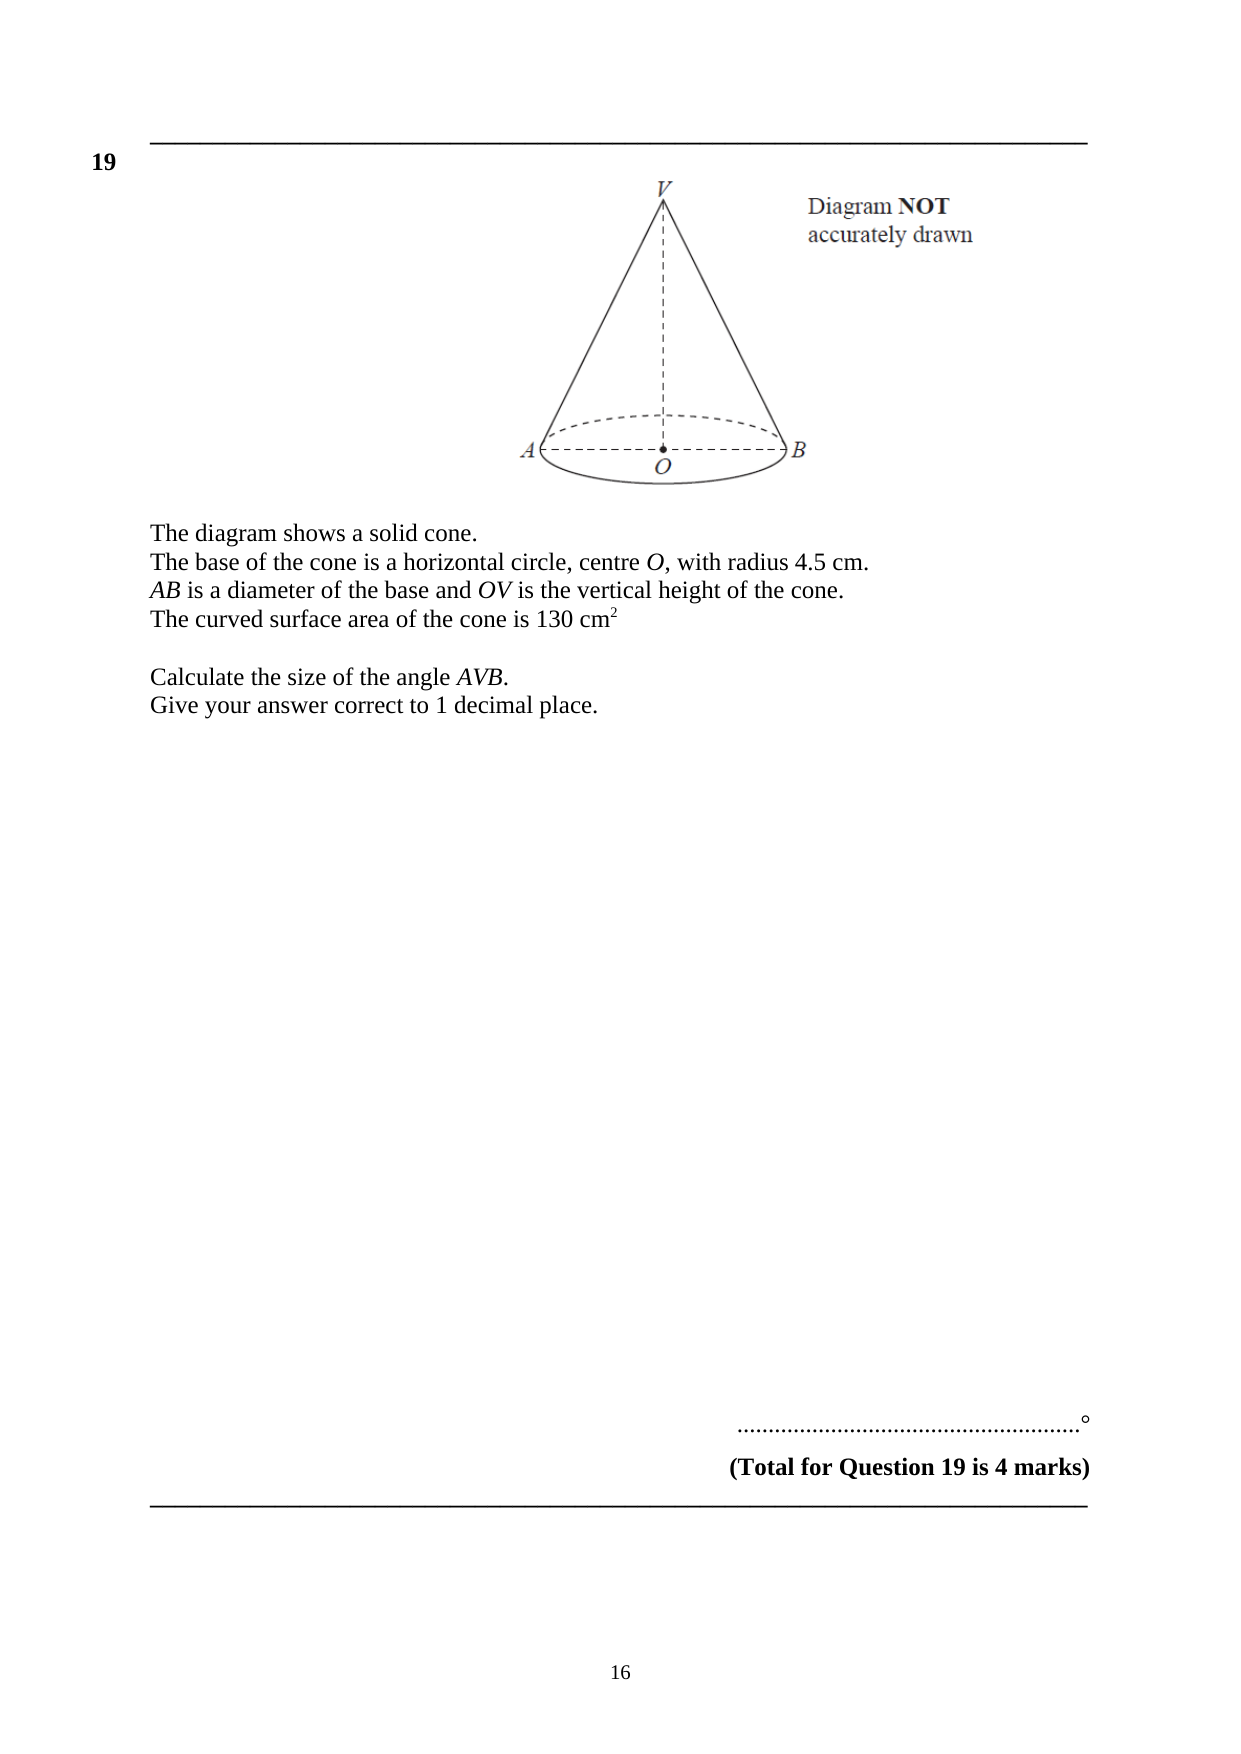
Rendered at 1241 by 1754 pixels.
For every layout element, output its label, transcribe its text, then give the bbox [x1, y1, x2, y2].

text ___________________________________________________________________________ [150, 1481, 1090, 1510]
text AB is a diameter of the base and OV is the vertical height of the cone. [150, 575, 1090, 604]
text (Total for Question 19 is 4 marks) [150, 1452, 1090, 1481]
text .......................................................° [150, 1409, 1090, 1438]
text Give your answer correct to 1 decimal place. [150, 690, 1090, 719]
text ___________________________________________________________________________ [150, 118, 1090, 147]
text 19 [91, 147, 1090, 176]
text The diagram shows a solid cone. [150, 518, 1090, 547]
text Calculate the size of the angle AVB. [150, 662, 1090, 690]
text The base of the cone is a horizontal circle, centre O, with radius 4.5 cm. [150, 547, 1090, 575]
text The curved surface area of the cone is 130 cm2 [150, 604, 1090, 633]
